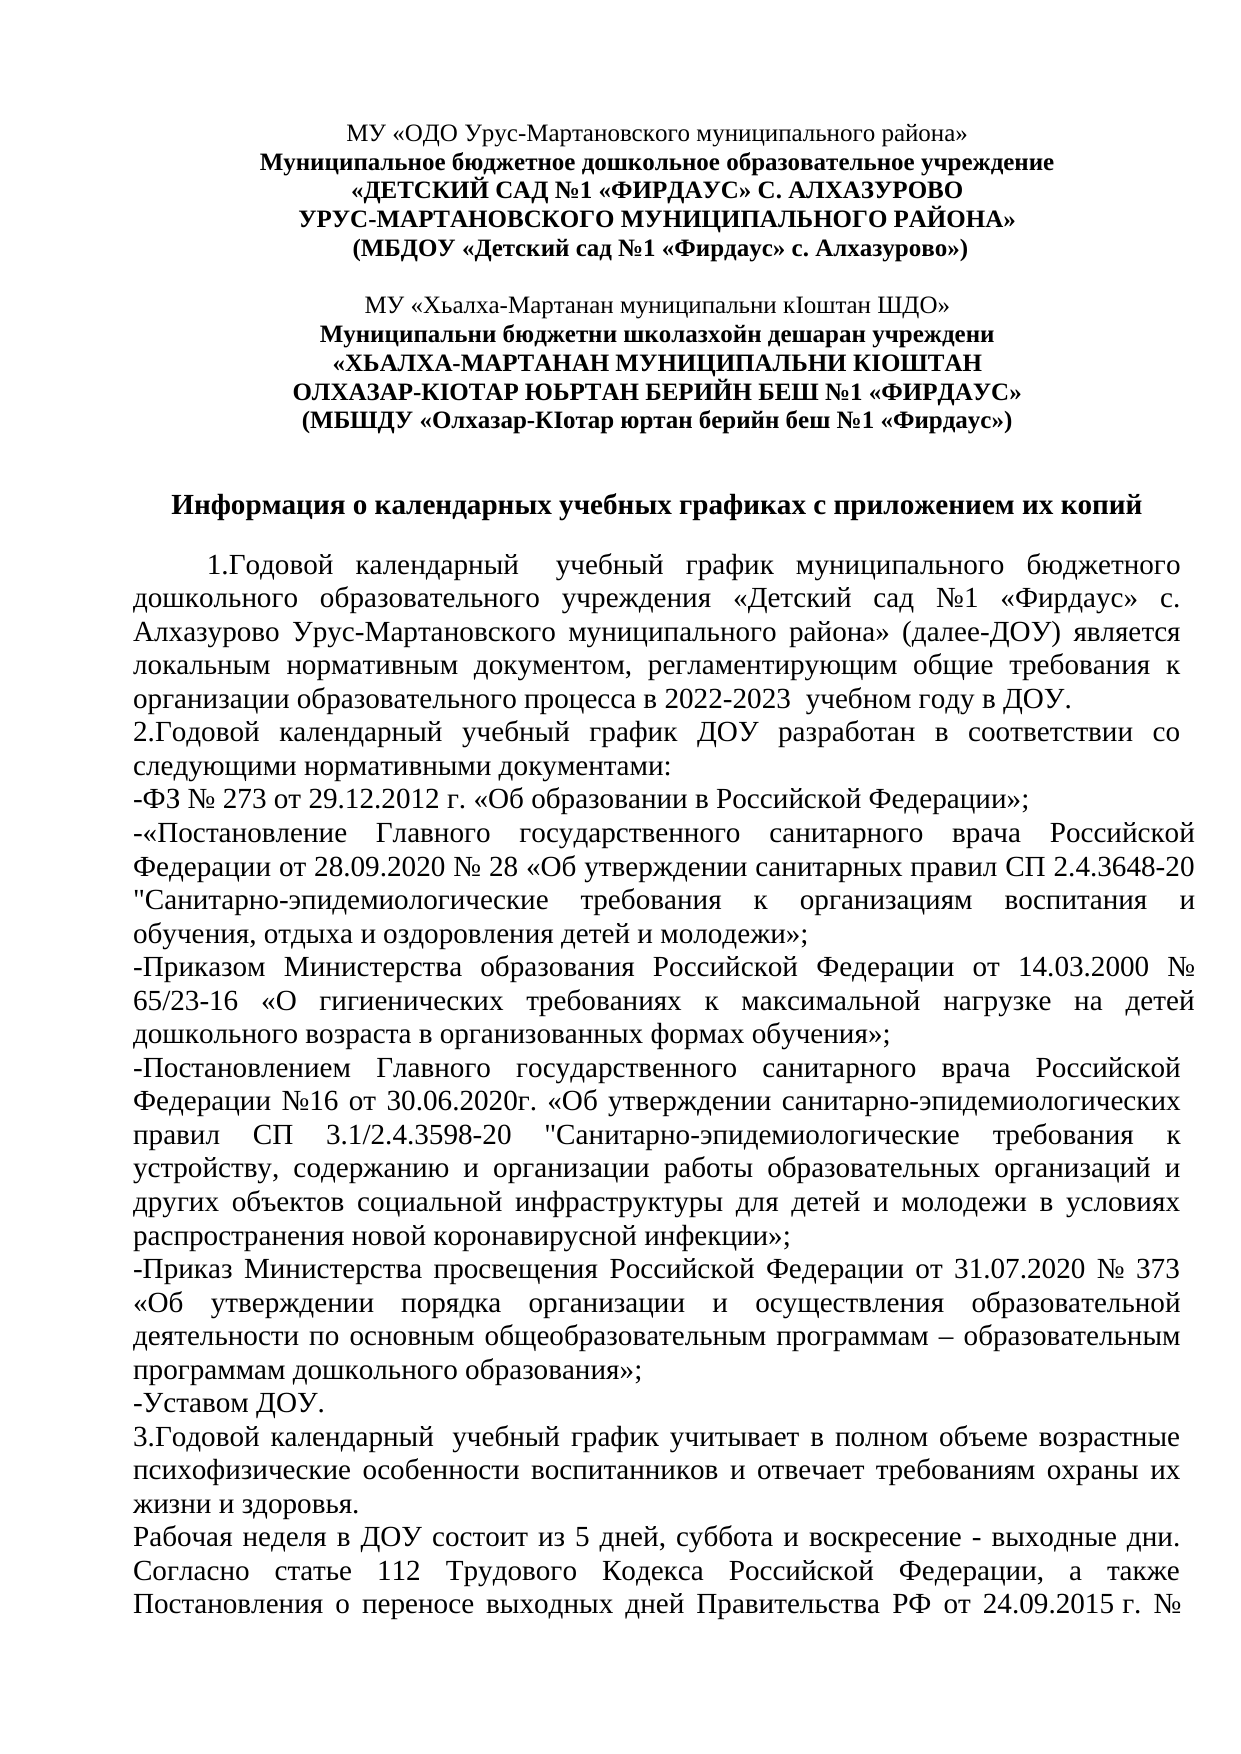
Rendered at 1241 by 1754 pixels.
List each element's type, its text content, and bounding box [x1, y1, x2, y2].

text (МБДОУ «Детский сад №1 «Фирдаус» с. Алхазурово») [133, 233, 1181, 262]
list (МБШДУ «Олхазар-КIотар юртан берийн беш №1 «Фирдаус») [133, 406, 1181, 434]
text 3.Годовой календарный учебный график учитывает в полном объеме возрастные психофизические особенности воспитанников и отвечает требованиям охраны их жизни и здоровья. [133, 1419, 1181, 1519]
text Информация о календарных учебных графиках с приложением их копий [133, 487, 1181, 521]
text -Приказ Министерства просвещения Российской Федерации от 31.07.2020 № 373 «Об утверждении порядка организации и осуществления образовательной деятельности по основным общеобразовательным программам – образовательным программам дошкольного образования»; [133, 1251, 1181, 1385]
text МУ «ОДО Урус-Мартановского муниципального района» [133, 118, 1181, 147]
list «ХЬАЛХА-МАРТАНАН МУНИЦИПАЛЬНИ КIОШТАН [133, 348, 1181, 377]
text -Уставом ДОУ. [133, 1385, 1181, 1419]
text «ДЕТСКИЙ САД №1 «ФИРДАУС» С. АЛХАЗУРОВО [133, 176, 1181, 204]
text -ФЗ № 273 от 29.12.2012 г. «Об образовании в Российской Федерации»; [133, 782, 1196, 815]
text 1.Годовой календарный учебный график муниципального бюджетного дошкольного образовательного учреждения «Детский сад №1 «Фирдаус» с. Алхазурово Урус-Мартановского муниципального района» (далее-ДОУ) является локальным нормативным документом, регламентирующим общие требования к организации образовательного процесса в 2022-2023 учебном году в ДОУ. [133, 547, 1181, 714]
text Муниципальное бюджетное дошкольное образовательное учреждение [133, 147, 1181, 176]
text -Приказом Министерства образования Российской Федерации от 14.03.2000 № 65/23-16 «О гигиенических требованиях к максимальной нагрузке на детей дошкольного возраста в организованных формах обучения»; [133, 949, 1196, 1050]
list МУ «Хьалха-Мартанан муниципальни кIоштан ШДО» [133, 291, 1181, 319]
text 2.Годовой календарный учебный график ДОУ разработан в соответствии со следующими нормативными документами: [133, 714, 1181, 782]
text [133, 1519, 1181, 1620]
text -«Постановление Главного государственного санитарного врача Российской Федерации от 28.09.2020 № 28 «Об утверждении санитарных правил СП 2.4.3648-20 "Санитарно-эпидемиологические требования к организациям воспитания и обучения, отдыха и оздоровления детей и молодежи»; [133, 815, 1196, 949]
text УРУС-МАРТАНОВСКОГО МУНИЦИПАЛЬНОГО РАЙОНА» [133, 204, 1181, 233]
text -Постановлением Главного государственного санитарного врача Российской Федерации №16 от 30.06.2020г. «Об утверждении санитарно-эпидемиологических правил СП 3.1/2.4.3598-20 "Санитарно-эпидемиологические требования к устройству, содержанию и организации работы образовательных организаций и других объектов социальной инфраструктуры для детей и молодежи в условиях распространения новой коронавирусной инфекции»; [133, 1050, 1181, 1251]
list Муниципальни бюджетни школазхойн дешаран учреждени [133, 319, 1181, 348]
list ОЛХАЗАР-КIОТАР ЮЬРТАН БЕРИЙН БЕШ №1 «ФИРДАУС» [133, 377, 1181, 406]
